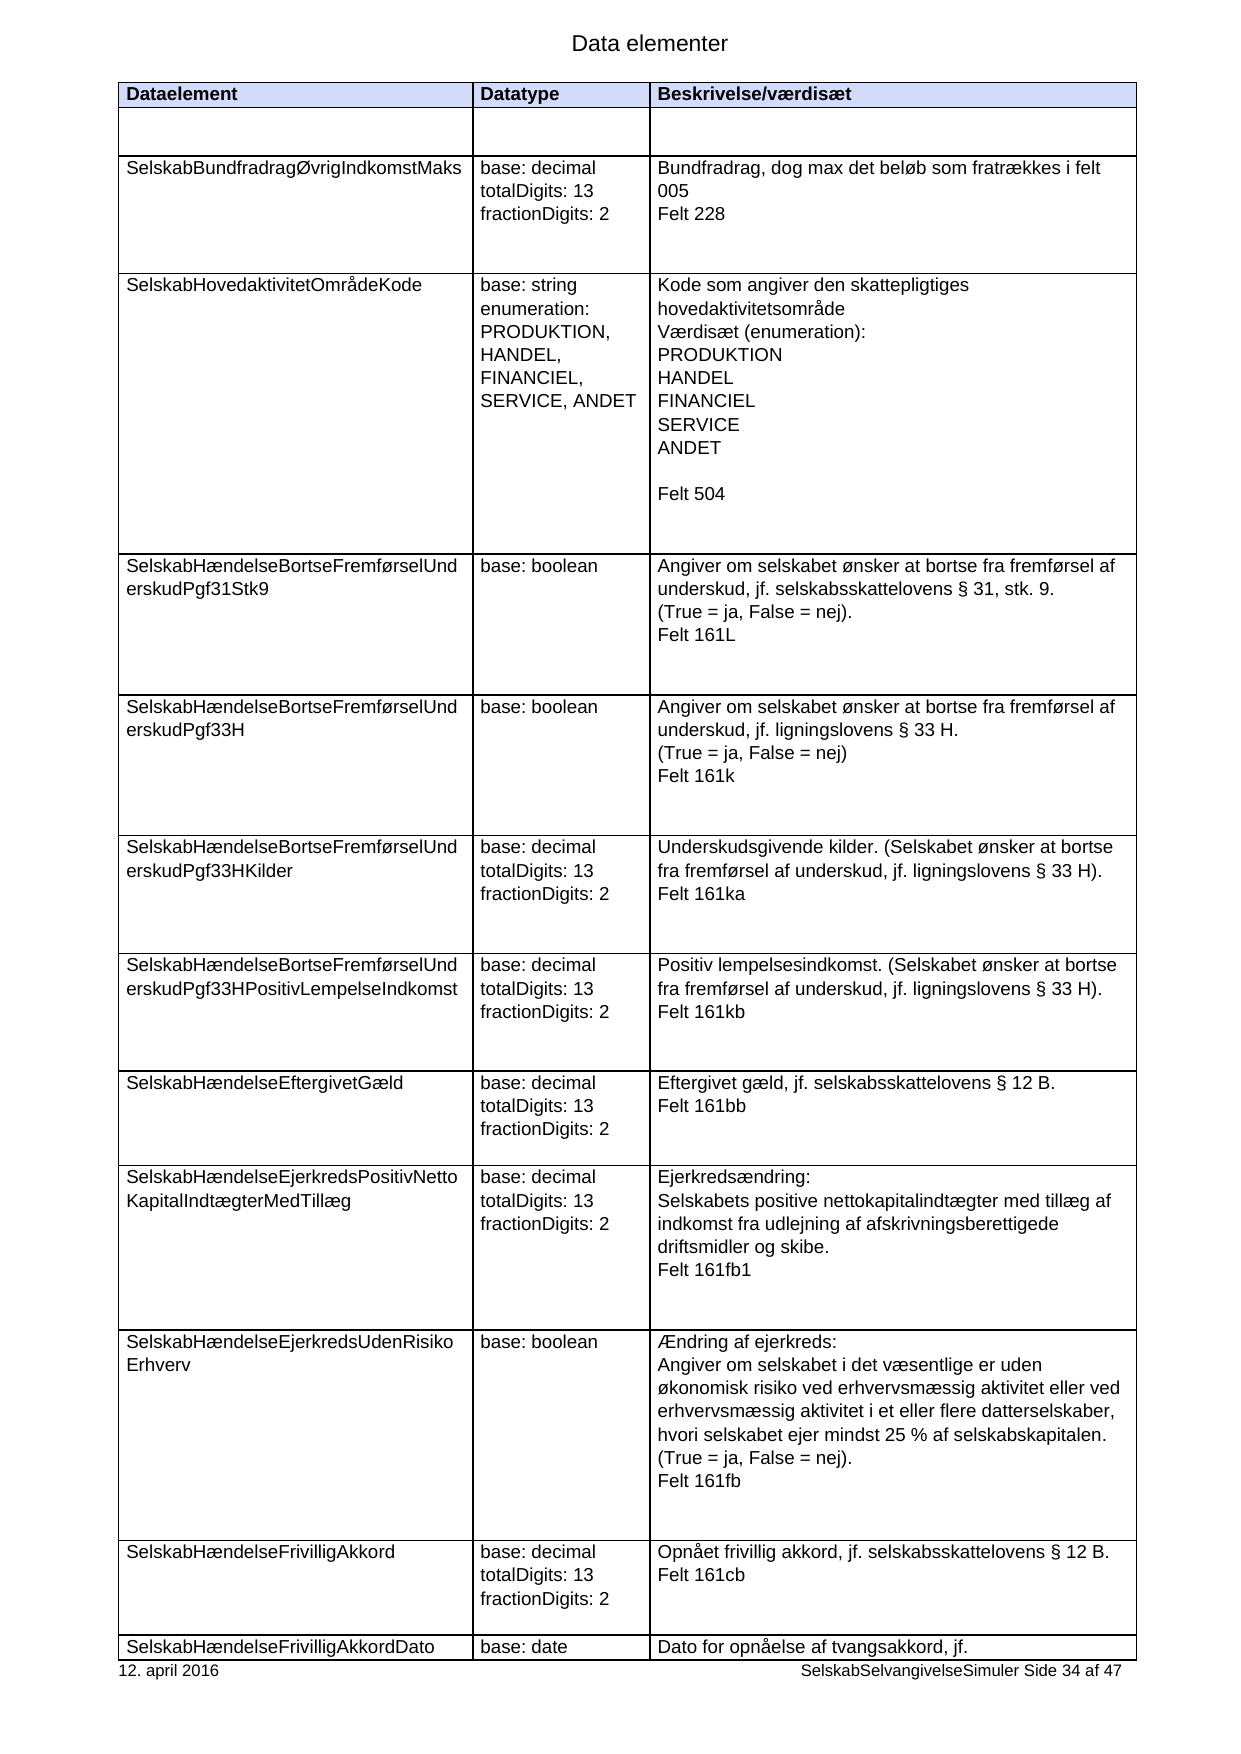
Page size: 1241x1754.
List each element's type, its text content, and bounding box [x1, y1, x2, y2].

table_cell SelskabHændelseBortseFremførselUnderskudPgf33HPositivLempelseIndkomst [119, 954, 472, 1070]
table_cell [651, 1636, 1136, 1659]
table_header Beskrivelse/værdisæt [651, 83, 1136, 107]
table_cell base: boolean [474, 555, 649, 694]
table_cell SelskabHændelseFrivilligAkkord [119, 1541, 472, 1634]
table_cell Angiver om selskabet ønsker at bortse fra fremførsel af underskud, jf. ligningslovens § 33 H. (True = ja, False = nej) Felt 161k [651, 696, 1136, 835]
table_cell base: date [474, 1636, 649, 1659]
table_cell Eftergivet gæld, jf. selskabsskattelovens § 12 B. Felt 161bb [651, 1072, 1136, 1165]
table_cell base: decimal totalDigits: 13 fractionDigits: 2 [474, 1166, 649, 1329]
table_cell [474, 108, 649, 155]
table_cell base: boolean [474, 696, 649, 835]
table_cell Ejerkredsændring: Selskabets positive nettokapitalindtægter med tillæg af indkomst fra udlejning af afskrivningsberettigede driftsmidler og skibe. Felt 161fb1 [651, 1166, 1136, 1329]
table_header Dataelement [119, 83, 472, 107]
table_cell SelskabHovedaktivitetOmrådeKode [119, 274, 472, 553]
table_cell base: decimal totalDigits: 13 fractionDigits: 2 [474, 836, 649, 952]
table_cell Kode som angiver den skattepligtiges hovedaktivitetsområde Værdisæt (enumeration): PRODUKTION HANDEL FINANCIEL SERVICE ANDET Felt 504 [651, 274, 1136, 553]
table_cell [119, 1636, 472, 1659]
table_cell SelskabHændelseEftergivetGæld [119, 1072, 472, 1165]
table_cell SelskabHændelseBortseFremførselUnderskudPgf33HKilder [119, 836, 472, 952]
table_cell SelskabHændelseEjerkredsUdenRisikoErhverv [119, 1331, 472, 1539]
table_cell SelskabHændelseEjerkredsPositivNettoKapitalIndtægterMedTillæg [119, 1166, 472, 1329]
table_cell SelskabBundfradragØvrigIndkomstMaks [119, 157, 472, 273]
table_cell base: boolean [474, 1331, 649, 1539]
table_cell Positiv lempelsesindkomst. (Selskabet ønsker at bortse fra fremførsel af underskud, jf. ligningslovens § 33 H). Felt 161kb [651, 954, 1136, 1070]
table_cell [651, 108, 1136, 155]
table_cell SelskabHændelseBortseFremførselUnderskudPgf33H [119, 696, 472, 835]
table_cell SelskabHændelseBortseFremførselUnderskudPgf31Stk9 [119, 555, 472, 694]
table_cell Bundfradrag, dog max det beløb som fratrækkes i felt 005 Felt 228 [651, 157, 1136, 273]
table_cell base: string enumeration: PRODUKTION, HANDEL, FINANCIEL, SERVICE, ANDET [474, 274, 649, 553]
table_cell Ændring af ejerkreds: Angiver om selskabet i det væsentlige er uden økonomisk risiko ved erhvervsmæssig aktivitet eller ved erhvervsmæssig aktivitet i et eller flere datterselskaber, hvori selskabet ejer mindst 25 % af selskabskapitalen. (True = ja, False = nej). Felt 161fb [651, 1331, 1136, 1539]
table_cell base: decimal totalDigits: 13 fractionDigits: 2 [474, 1541, 649, 1634]
table_cell Opnået frivillig akkord, jf. selskabsskattelovens § 12 B. Felt 161cb [651, 1541, 1136, 1634]
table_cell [119, 108, 472, 155]
table_cell base: decimal totalDigits: 13 fractionDigits: 2 [474, 1072, 649, 1165]
table_header Datatype [474, 83, 649, 107]
table_cell Underskudsgivende kilder. (Selskabet ønsker at bortse fra fremførsel af underskud, jf. ligningslovens § 33 H). Felt 161ka [651, 836, 1136, 952]
table_cell base: decimal totalDigits: 13 fractionDigits: 2 [474, 157, 649, 273]
table_cell Angiver om selskabet ønsker at bortse fra fremførsel af underskud, jf. selskabsskattelovens § 31, stk. 9. (True = ja, False = nej). Felt 161L [651, 555, 1136, 694]
table_cell base: decimal totalDigits: 13 fractionDigits: 2 [474, 954, 649, 1070]
